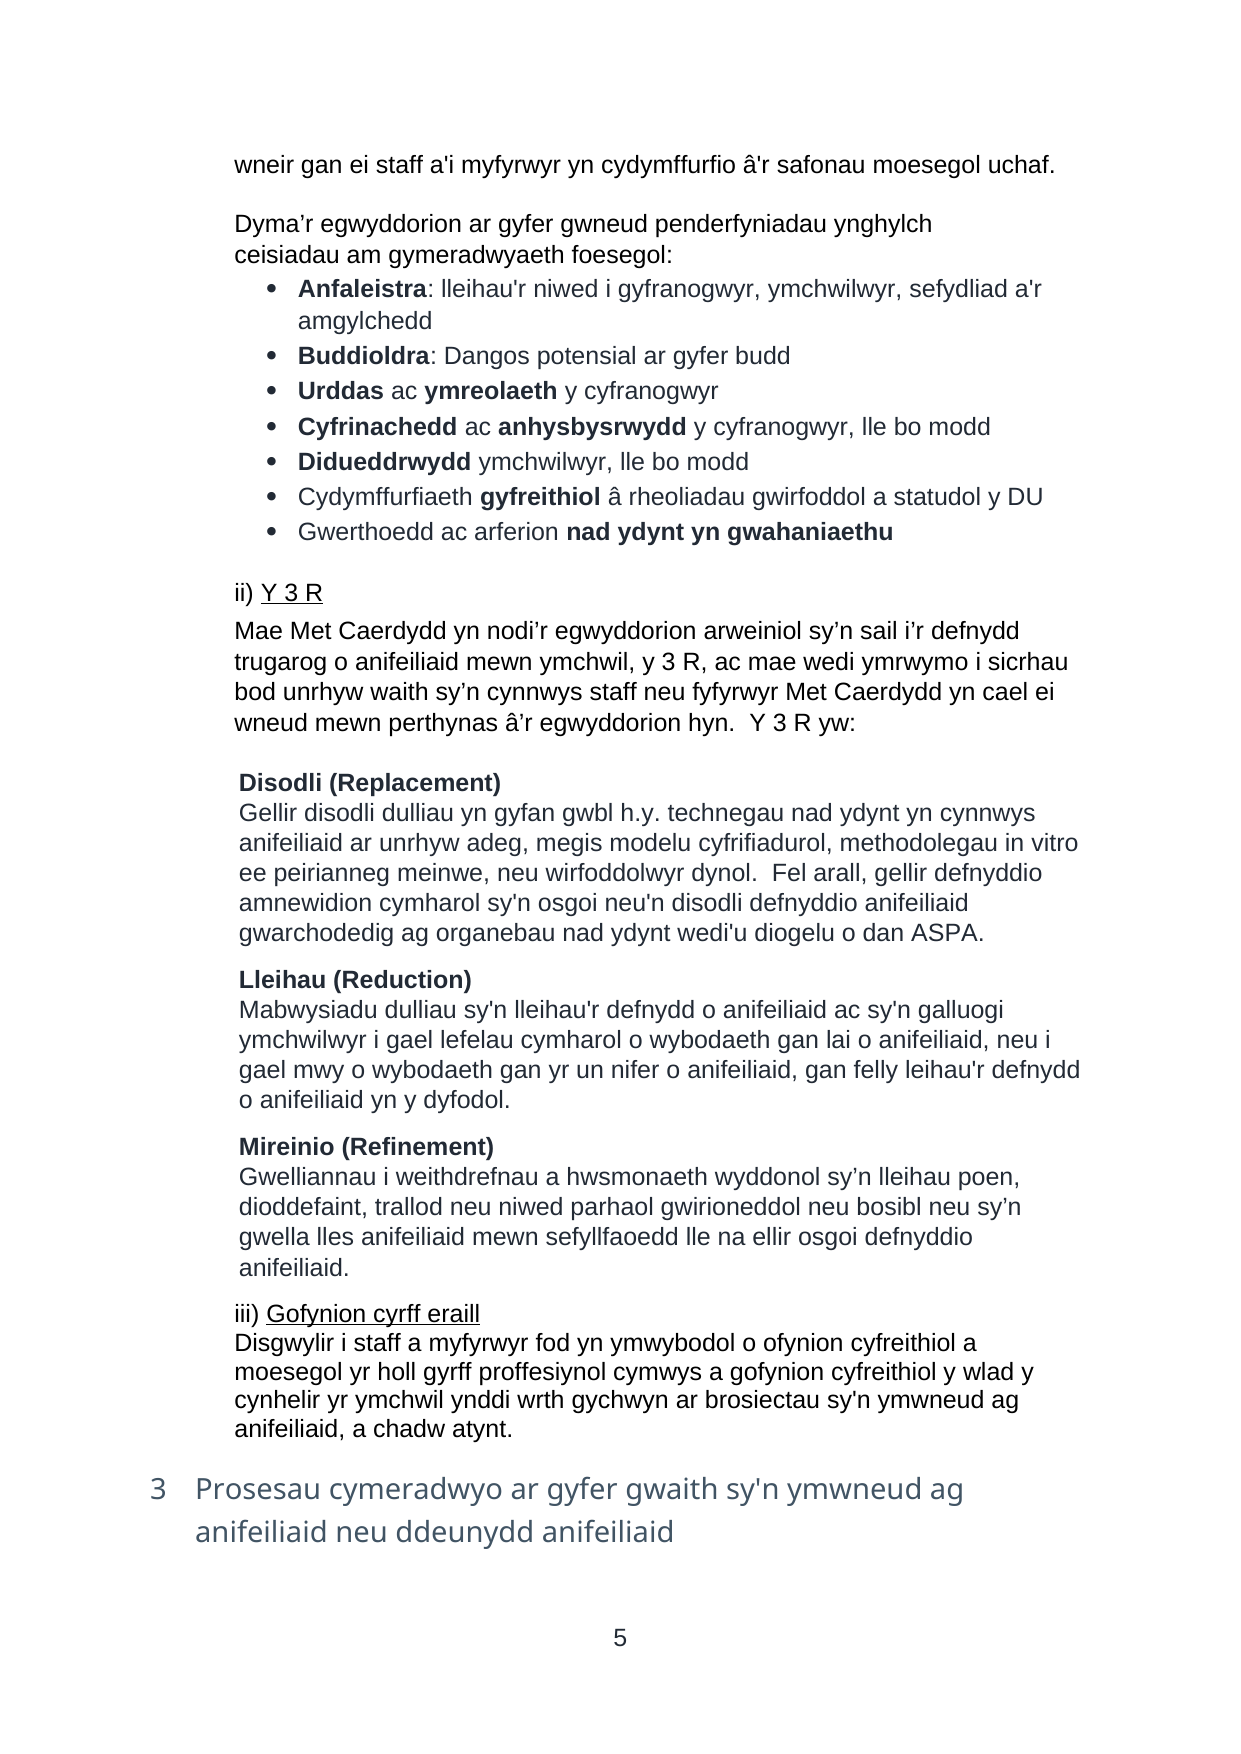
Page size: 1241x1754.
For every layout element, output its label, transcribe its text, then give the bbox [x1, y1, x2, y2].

text Mae Met Caerdydd yn nodi’r egwyddorion arweiniol sy’n sail i’r defnydd trugarog o anifeiliaid mewn ymchwil, y 3 R, ac mae wedi ymrwymo i sicrhau bod unrhyw waith sy’n cynnwys staff neu fyfyrwyr Met Caerdydd yn cael ei wneud mewn perthynas â’r egwyddorion hyn. Y 3 R yw: [234, 616, 1088, 764]
subtitle Anfaleistra: lleihau'r niwed i gyfranogwyr, ymchwilwyr, sefydliad a'r amgylchedd [267, 274, 1090, 334]
subtitle Cyfrinachedd ac anhysbysrwydd y cyfranogwyr, lle bo modd [267, 411, 1090, 440]
subtitle Cydymffurfiaeth gyfreithiol â rheoliadau gwirfoddol a statudol y DU [267, 482, 1090, 511]
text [234, 150, 1063, 179]
text Disodli (Replacement) Gellir disodli dulliau yn gyfan gwbl h.y. technegau nad ydynt yn cynnwys anifeiliaid ar unrhyw adeg, megis modelu cyfrifiadurol, methodolegau in vitro ee peirianneg meinwe, neu wirfoddolwyr dynol. Fel arall, gellir defnyddio amnewidion cymharol sy'n osgoi neu'n disodli defnyddio anifeiliaid gwarchodedig ag organebau nad ydynt wedi'u diogelu o dan ASPA. [239, 768, 1088, 947]
text iii) Gofynion cyrff eraill Disgwylir i staff a myfyrwyr fod yn ymwybodol o ofynion cyfreithiol a moesegol yr holl gyrff proffesiynol cymwys a gofynion cyfreithiol y wlad y cynhelir yr ymchwil ynddi wrth gychwyn ar brosiectau sy'n ymwneud ag anifeiliaid, a chadw atynt. [234, 1299, 1090, 1443]
text ii) Y 3 R [234, 578, 1090, 607]
subtitle Urddas ac ymreolaeth y cyfranogwyr [267, 376, 1090, 405]
text Lleihau (Reduction) Mabwysiadu dulliau sy'n lleihau'r defnydd o anifeiliaid ac sy'n galluogi ymchwilwyr i gael lefelau cymharol o wybodaeth gan lai o anifeiliaid, neu i gael mwy o wybodaeth gan yr un nifer o anifeiliaid, gan felly leihau'r defnydd o anifeiliaid yn y dyfodol. [239, 965, 1088, 1114]
subtitle Gwerthoedd ac arferion nad ydynt yn gwahaniaethu [267, 517, 1090, 546]
text Dyma’r egwyddorion ar gyfer gwneud penderfyniadau ynghylch ceisiadau am gymeradwyaeth foesegol: [234, 209, 1046, 269]
subtitle Didueddrwydd ymchwilwyr, lle bo modd [267, 447, 1090, 476]
subtitle Prosesau cymeradwyo ar gyfer gwaith sy'n ymwneud ag anifeiliaid neu ddeunydd anifeiliaid [150, 1468, 1090, 1551]
text Mireinio (Refinement) Gwelliannau i weithdrefnau a hwsmonaeth wyddonol sy’n lleihau poen, dioddefaint, trallod neu niwed parhaol gwirioneddol neu bosibl neu sy’n gwella lles anifeiliaid mewn sefyllfaoedd lle na ellir osgoi defnyddio anifeiliaid. [239, 1132, 1088, 1281]
subtitle Buddioldra: Dangos potensial ar gyfer budd [267, 341, 1090, 370]
